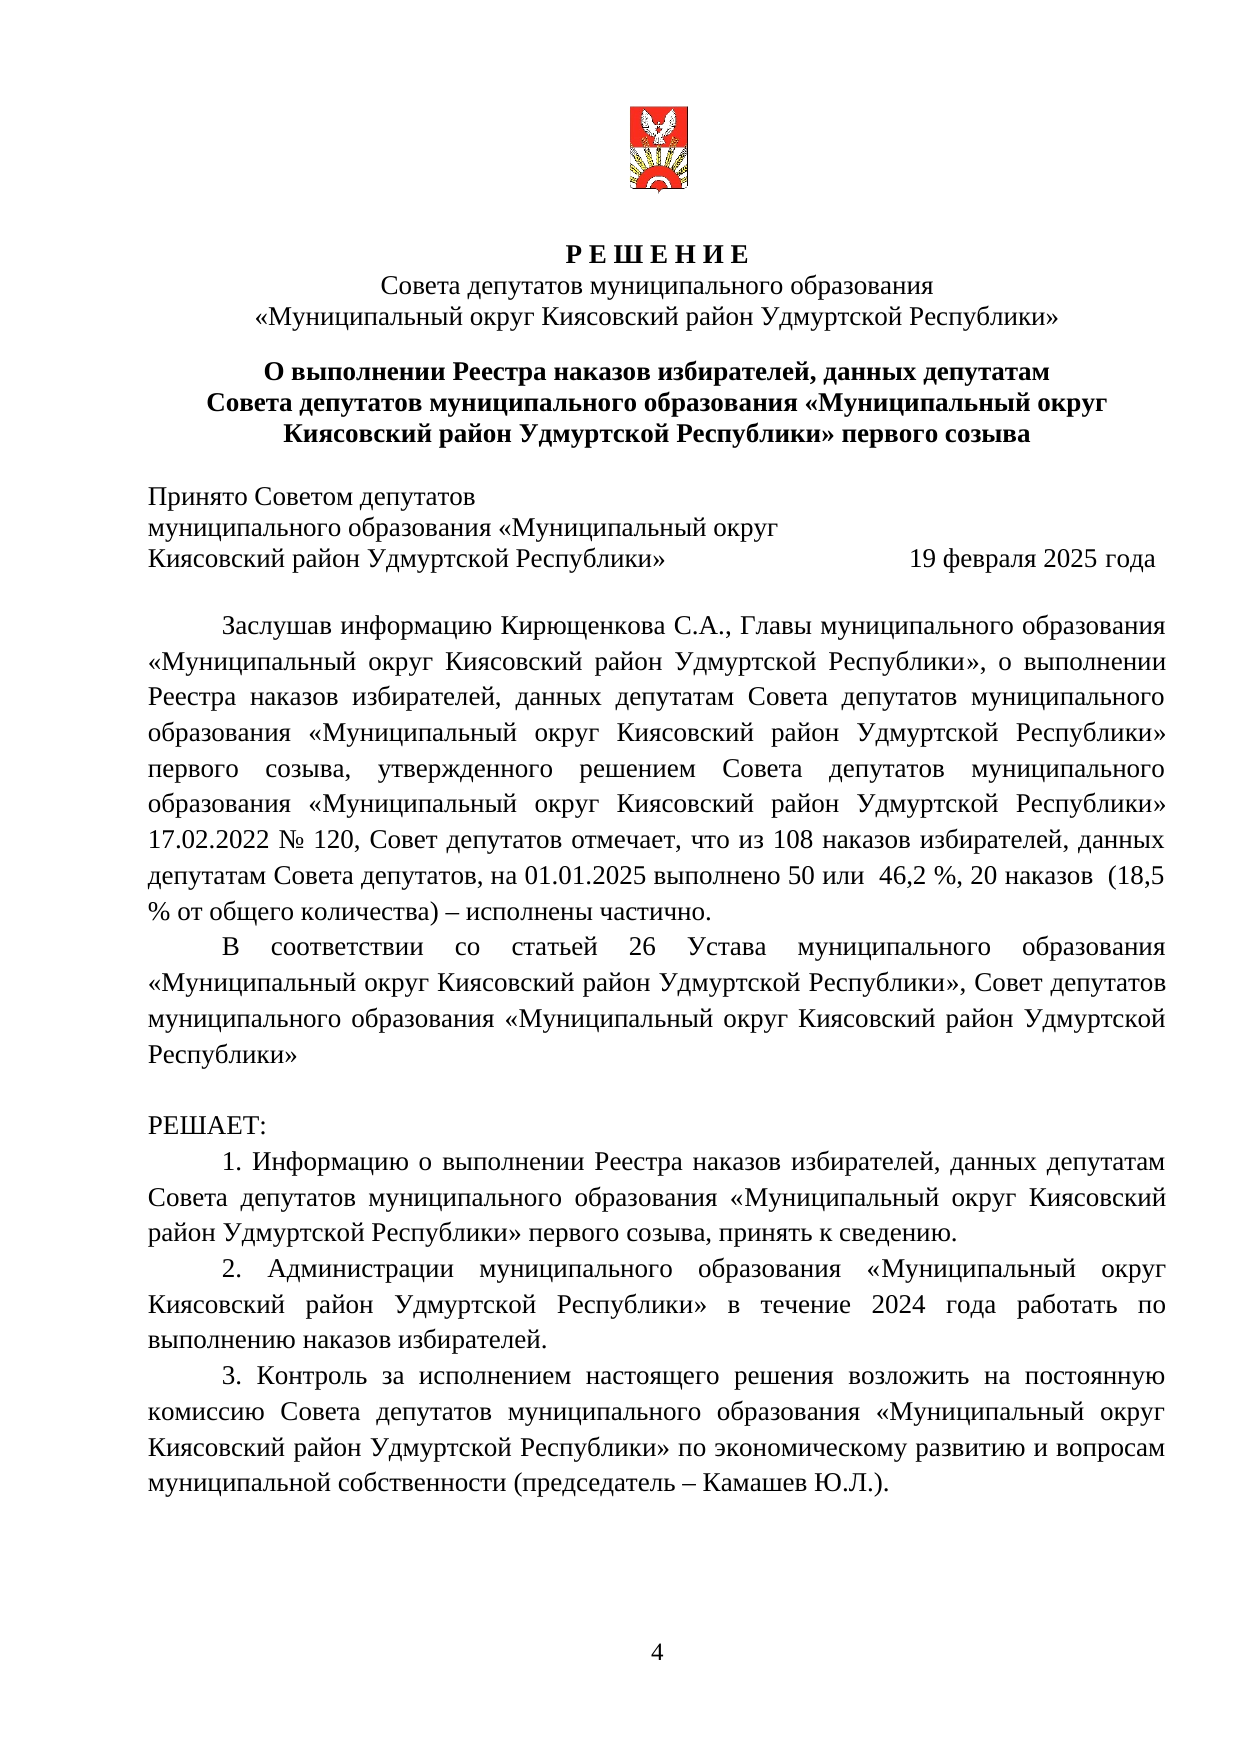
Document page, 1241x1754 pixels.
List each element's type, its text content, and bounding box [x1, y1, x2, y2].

text 3. Контроль за исполнением настоящего решения возложить на постоянную комиссию Совета депутатов муниципального образования «Муниципальный округ Киясовский район Удмуртской Республики» по экономическому развитию и вопросам муниципальной собственности (председатель – Камашев Ю.Л.). [148, 1359, 1166, 1498]
text 2. Администрации муниципального образования «Муниципальный округ Киясовский район Удмуртской Республики» в течение 2024 года работать по выполнению наказов избирателей. [148, 1252, 1166, 1355]
text Киясовский район Удмуртской Республики» 19 февраля 2025 года [148, 542, 1166, 573]
text Заслушав информацию Кирющенкова С.А., Главы муниципального образования «Муниципальный округ Киясовский район Удмуртской Республики», о выполнении Реестра наказов избирателей, данных депутатам Совета депутатов муниципального образования «Муниципальный округ Киясовский район Удмуртской Республики» первого созыва, утвержденного решением Совета депутатов муниципального образования «Муниципальный округ Киясовский район Удмуртской Республики» 17.02.2022 № 120, Совет депутатов отмечает, что из 108 наказов избирателей, данных депутатам Совета депутатов, на 01.01.2025 выполнено 50 или 46,2 %, 20 наказов (18,5 % от общего количества) – исполнены частично. [148, 609, 1166, 926]
text Совета депутатов муниципального образования [148, 269, 1166, 300]
text О выполнении Реестра наказов избирателей, данных депутатам [148, 355, 1166, 386]
text 1. Информацию о выполнении Реестра наказов избирателей, данных депутатам Совета депутатов муниципального образования «Муниципальный округ Киясовский район Удмуртской Республики» первого созыва, принять к сведению. [148, 1145, 1166, 1247]
text Принято Советом депутатов [148, 480, 1166, 511]
text муниципального образования «Муниципальный округ [148, 511, 1166, 542]
text РЕШАЕТ: [148, 1109, 1166, 1140]
text Р Е Ш Е Н И Е [148, 238, 1166, 269]
text Совета депутатов муниципального образования «Муниципальный округ Киясовский район Удмуртской Республики» первого созыва [148, 386, 1166, 449]
text В соответствии со статьей 26 Устава муниципального образования «Муниципальный округ Киясовский район Удмуртской Республики», Совет депутатов муниципального образования «Муниципальный округ Киясовский район Удмуртской Республики» [148, 931, 1166, 1069]
picture [628, 104, 689, 194]
text «Муниципальный округ Киясовский район Удмуртской Республики» [148, 300, 1166, 331]
